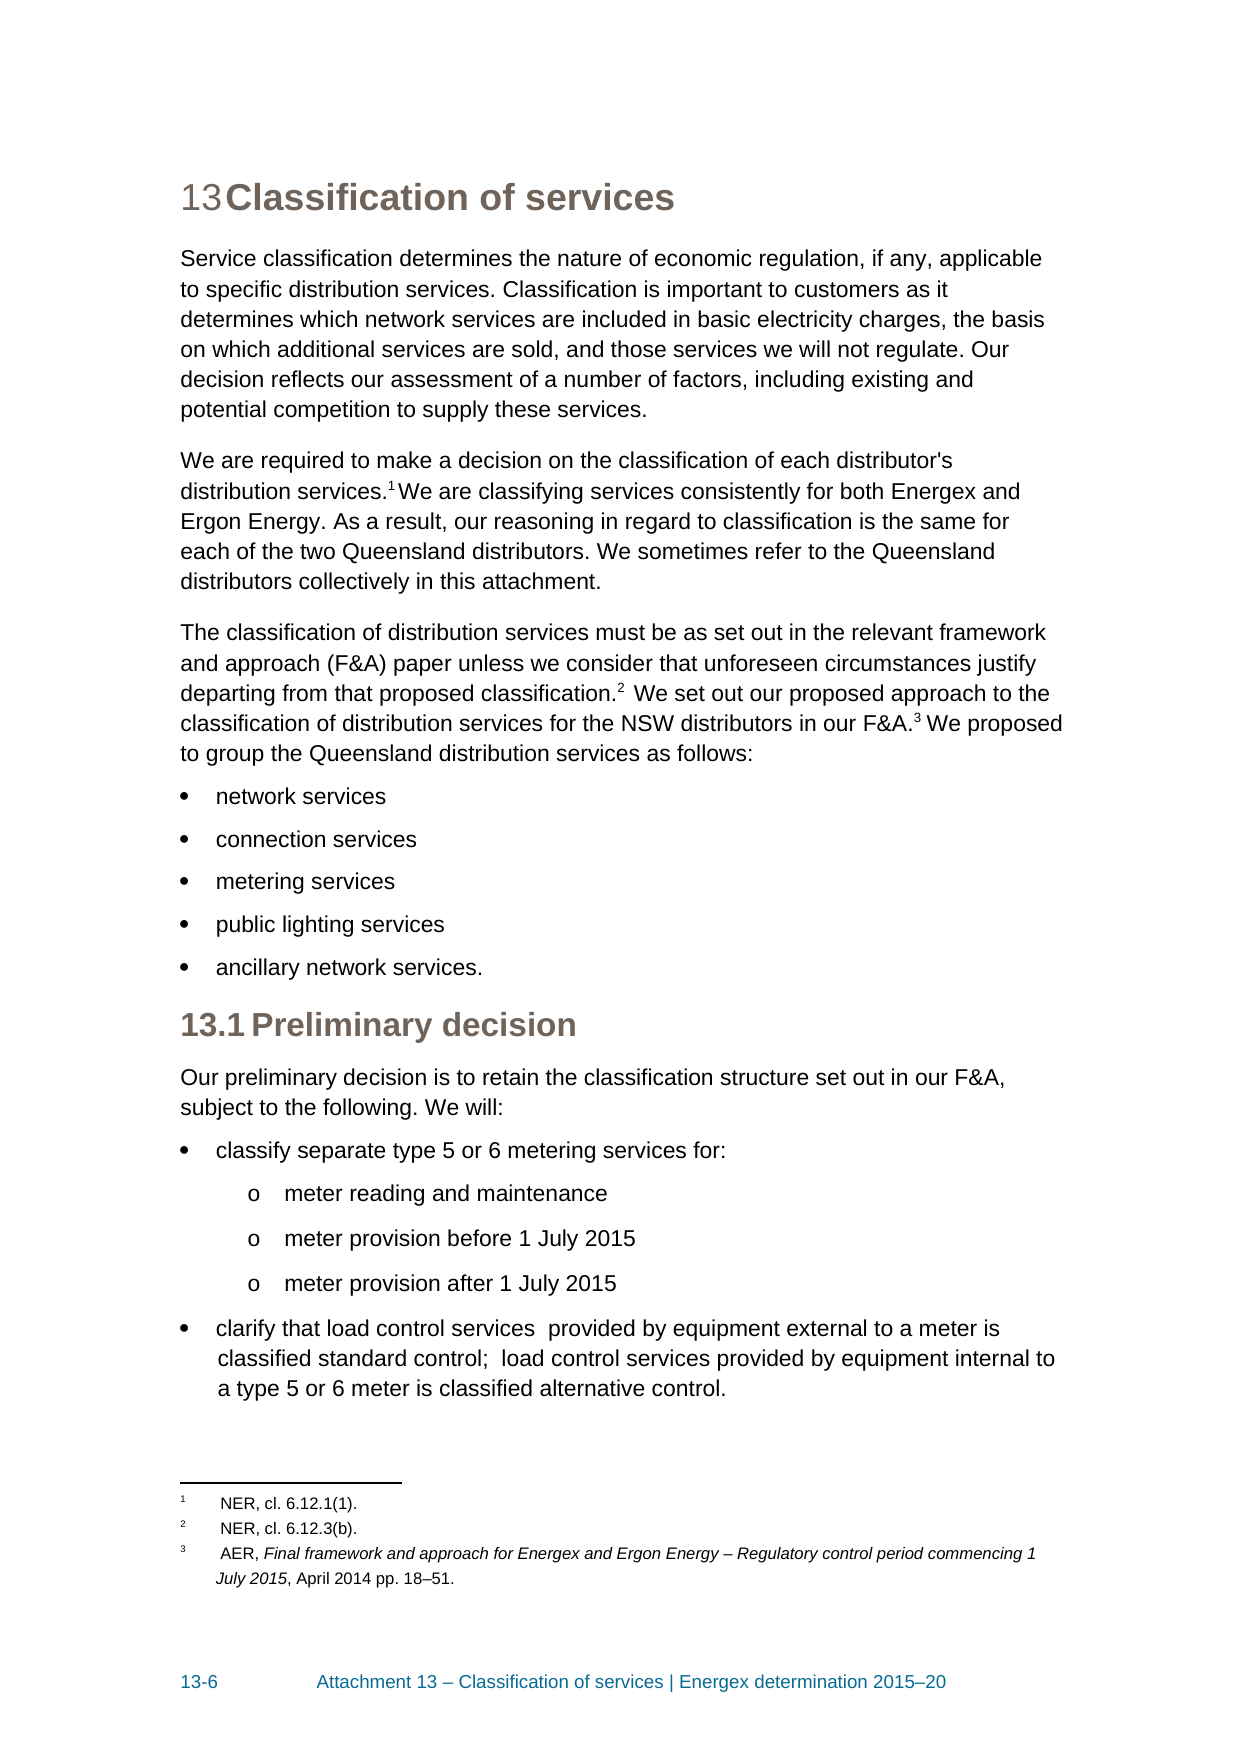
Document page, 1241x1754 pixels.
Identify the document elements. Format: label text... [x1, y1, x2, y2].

text We are required to make a decision on the classification of each distributor's distribution services. We are classifying services consistently for both Energex and Ergon Energy. As a result, our reasoning in regard to classification is the same for each of the two Queensland distributors. We sometimes refer to the Queensland distributors collectively in this attachment. [180, 447, 1063, 595]
list meter provision before 1 July 2015 [247, 1225, 1063, 1253]
list public lighting services [180, 911, 1063, 937]
subtitle Classification of services [180, 175, 1063, 218]
list network services [180, 783, 1063, 809]
text Our preliminary decision is to retain the classification structure set out in our F&A, subject to the following. We will: [180, 1064, 1063, 1121]
list meter reading and maintenance [247, 1180, 1063, 1208]
list ancillary network services. [180, 954, 1063, 980]
subtitle Preliminary decision [180, 1005, 1063, 1043]
list metering services [180, 868, 1063, 895]
text Service classification determines the nature of economic regulation, if any, applicable to specific distribution services. Classification is important to customers as it determines which network services are included in basic electricity charges, the basis on which additional services are sold, and those services we will not regulate. Our decision reflects our assessment of a number of factors, including existing and potential competition to supply these services. [180, 245, 1063, 423]
list connection services [180, 826, 1063, 852]
text The classification of distribution services must be as set out in the relevant framework and approach (F&A) paper unless we consider that unforeseen circumstances justify departing from that proposed classification. We set out our proposed approach to the classification of distribution services for the NSW distributors in our F&A. We proposed to group the Queensland distribution services as follows: [180, 619, 1063, 767]
list clarify that load control services provided by equipment external to a meter is classified standard control; load control services provided by equipment internal to a type 5 or 6 meter is classified alternative control. [180, 1315, 1063, 1401]
list classify separate type 5 or 6 metering services for: [180, 1137, 1063, 1163]
list meter provision after 1 July 2015 [247, 1270, 1063, 1298]
picture [817, 1678, 821, 1688]
